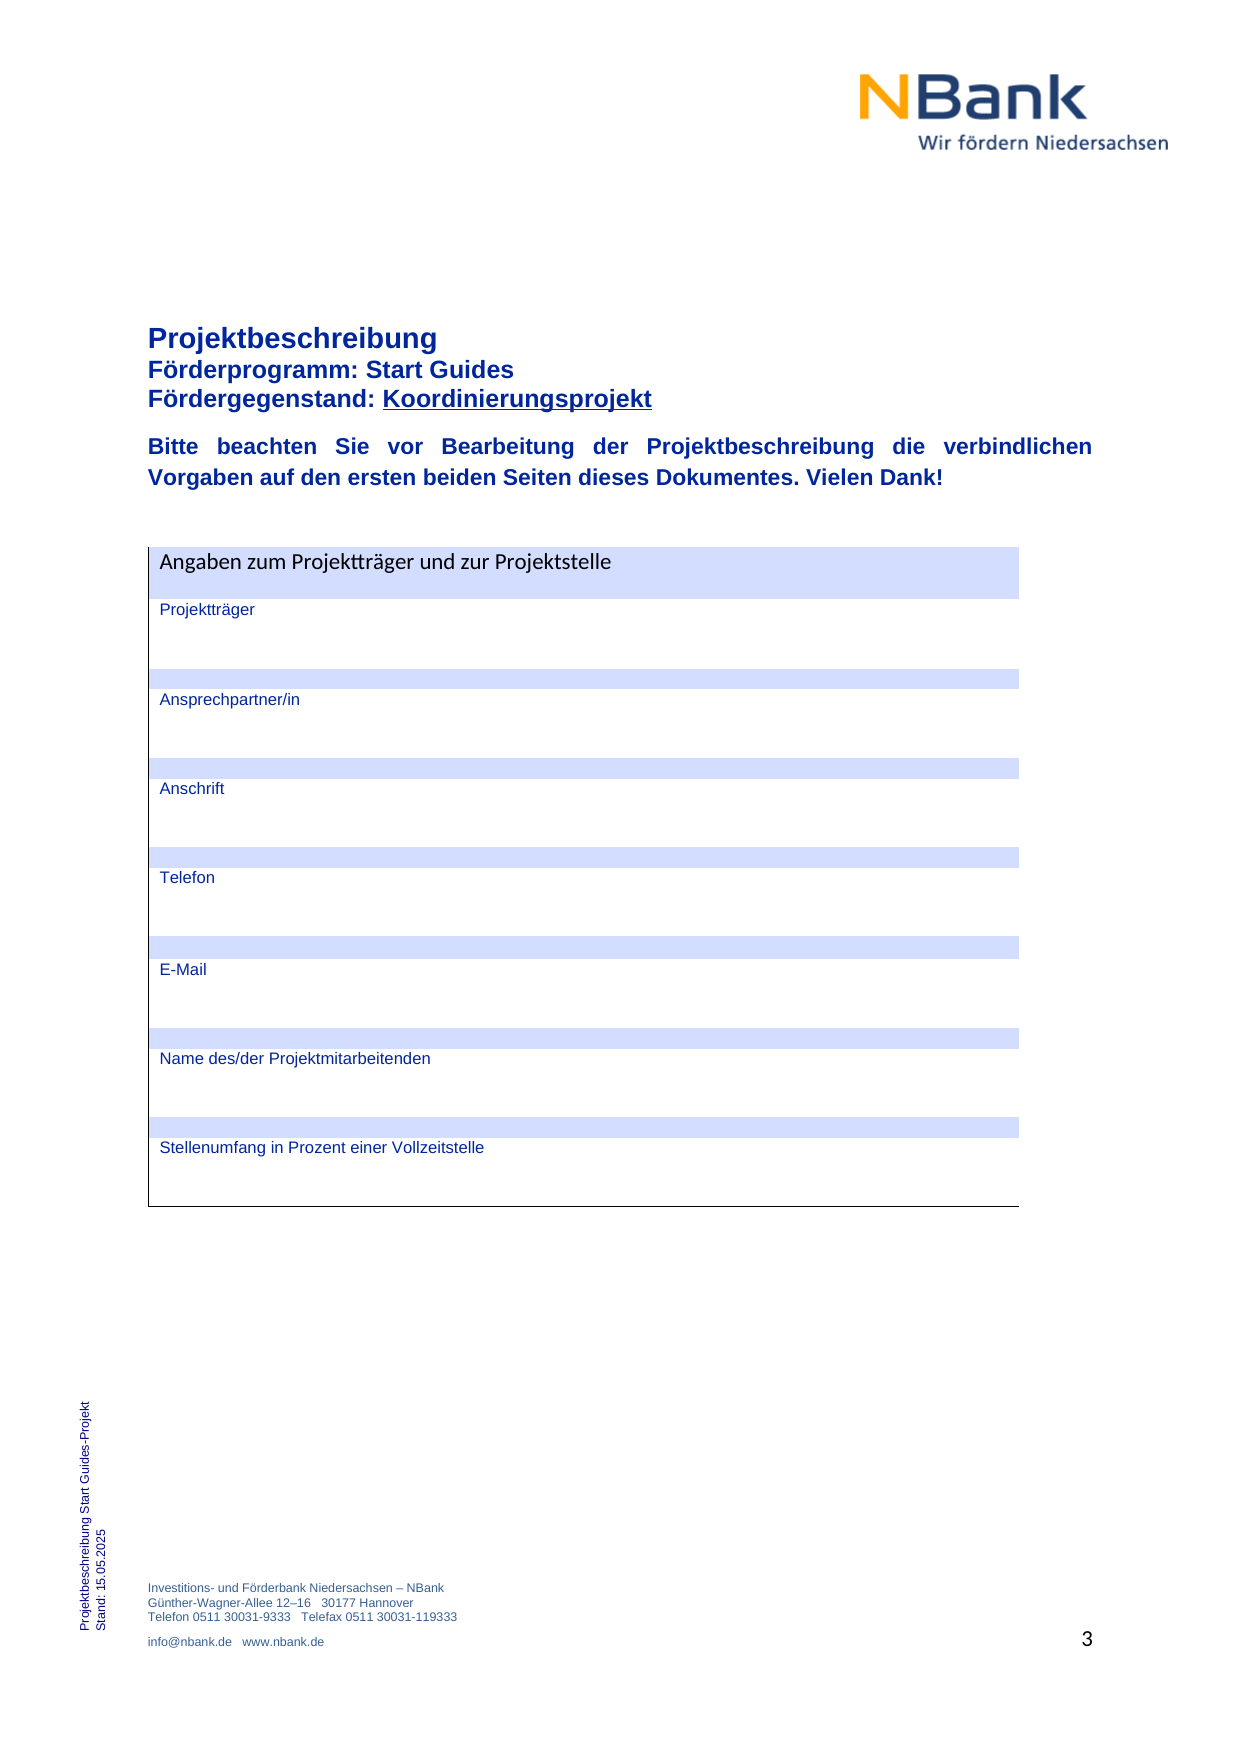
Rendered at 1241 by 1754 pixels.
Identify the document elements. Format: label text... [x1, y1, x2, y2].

text Bitte beachten Sie vor Bearbeitung der Projektbeschreibung die verbindlichen Vorgaben auf den ersten beiden Seiten dieses Dokumentes. Vielen Dank! [148, 433, 1093, 490]
text Projektbeschreibung Förderprogramm: Start Guides Fördergegenstand: Koordinierungsprojekt [148, 321, 1093, 412]
picture [801, 13, 1227, 179]
